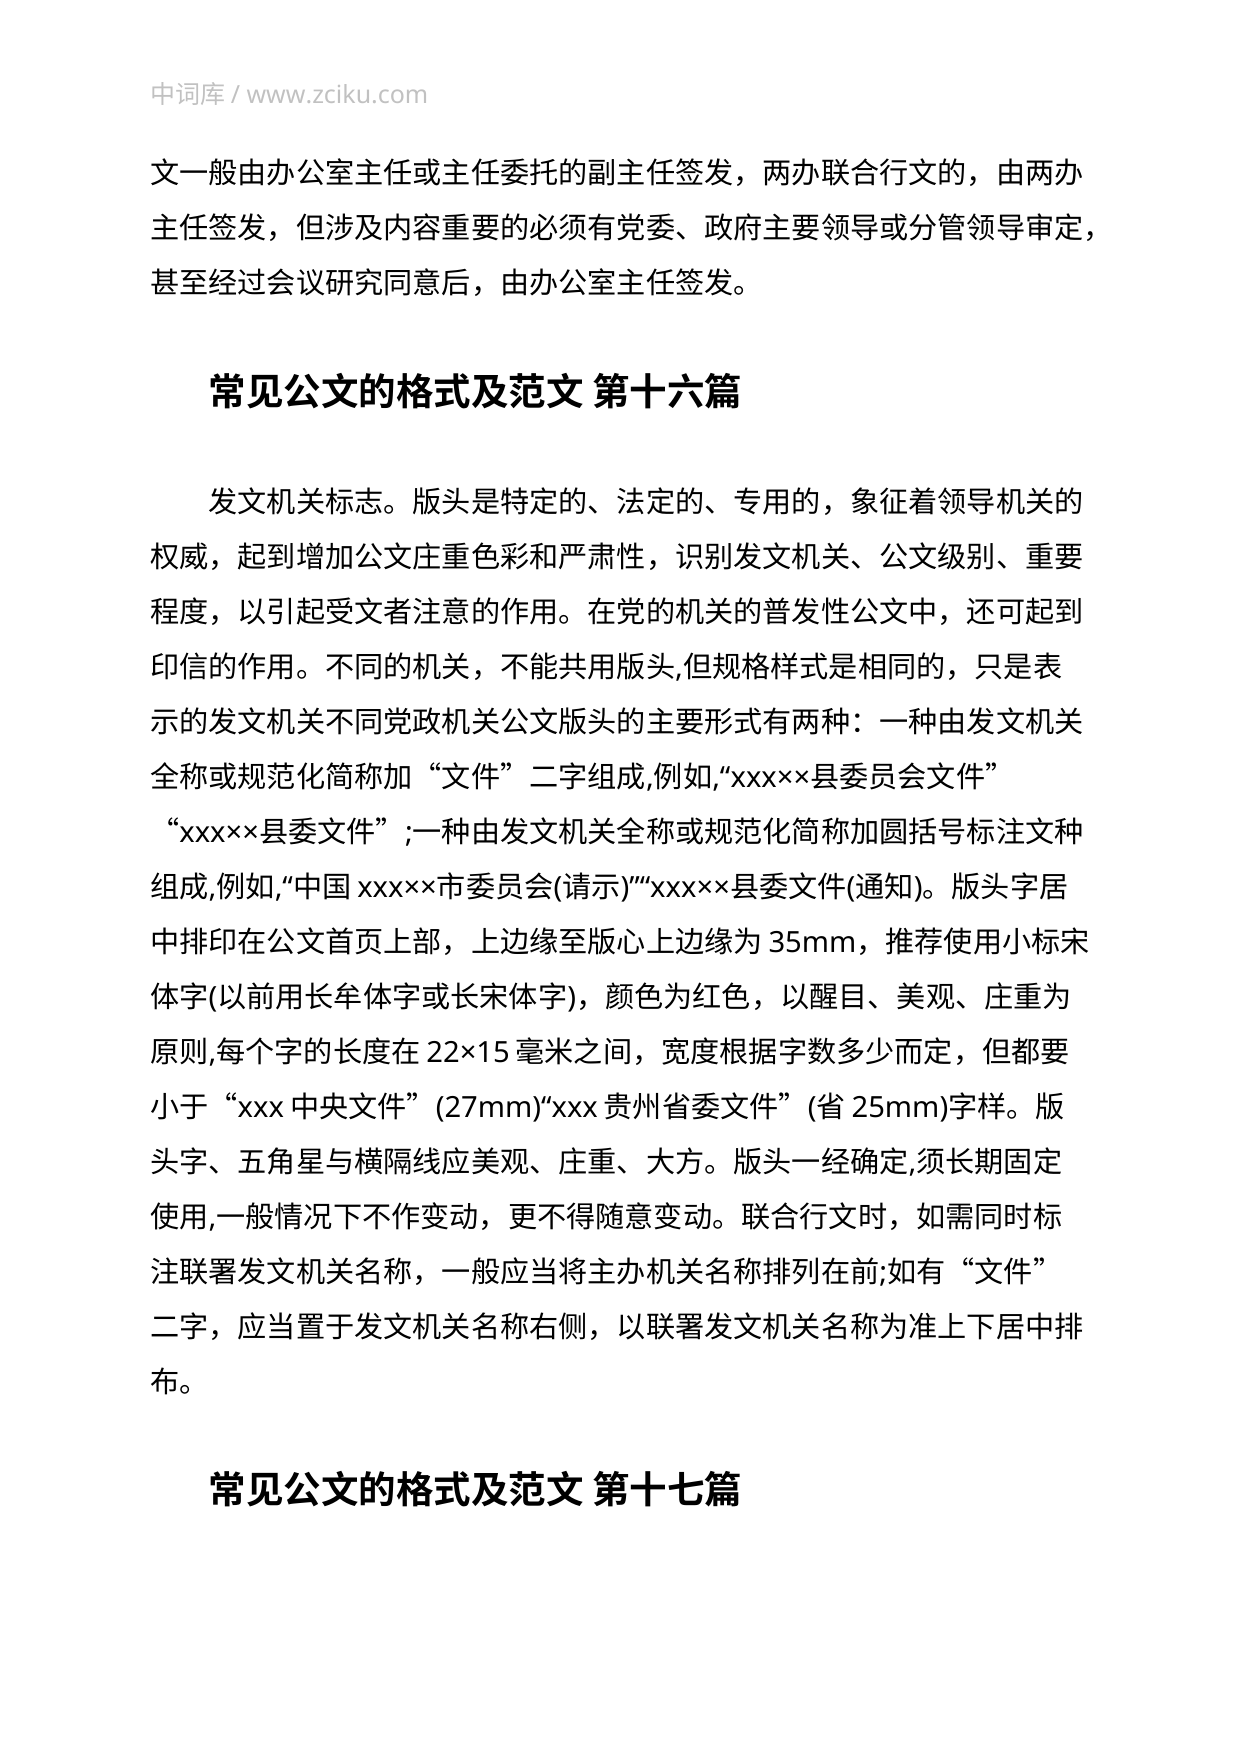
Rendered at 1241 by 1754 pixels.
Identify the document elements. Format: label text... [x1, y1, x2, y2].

text 发文机关标志。版头是特定的、法定的、专用的，象征着领导机关的权威，起到增加公文庄重色彩和严肃性，识别发文机关、公文级别、重要程度，以引起受文者注意的作用。在党的机关的普发性公文中，还可起到印信的作用。不同的机关，不能共用版头,但规格样式是相同的，只是表示的发文机关不同党政机关公文版头的主要形式有两种：一种由发文机关全称或规范化简称加“文件”二字组成,例如,“xxx××县委员会文件”“xxx××县委文件”;一种由发文机关全称或规范化简称加圆括号标注文种组成,例如,“中国xxx××市委员会(请示)”“xxx××县委文件(通知)。版头字居中排印在公文首页上部，上边缘至版心上边缘为35mm，推荐使用小标宋体字(以前用长牟体字或长宋体字)，颜色为红色，以醒目、美观、庄重为原则,每个字的长度在22×15毫米之间，宽度根据字数多少而定，但都要小于“xxx中央文件”(27mm)“xxx贵州省委文件”(省25mm)字样。版头字、五角星与横隔线应美观、庄重、大方。版头一经确定,须长期固定使用,一般情况下不作变动，更不得随意变动。联合行文时，如需同时标注联署发文机关名称，一般应当将主办机关名称排列在前;如有“文件”二字，应当置于发文机关名称右侧，以联署发文机关名称为准上下居中排布。 [150, 479, 1090, 1401]
text 常见公文的格式及范文 第十七篇 [150, 1460, 1090, 1514]
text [150, 150, 1090, 302]
text 常见公文的格式及范文 第十六篇 [150, 362, 1090, 416]
